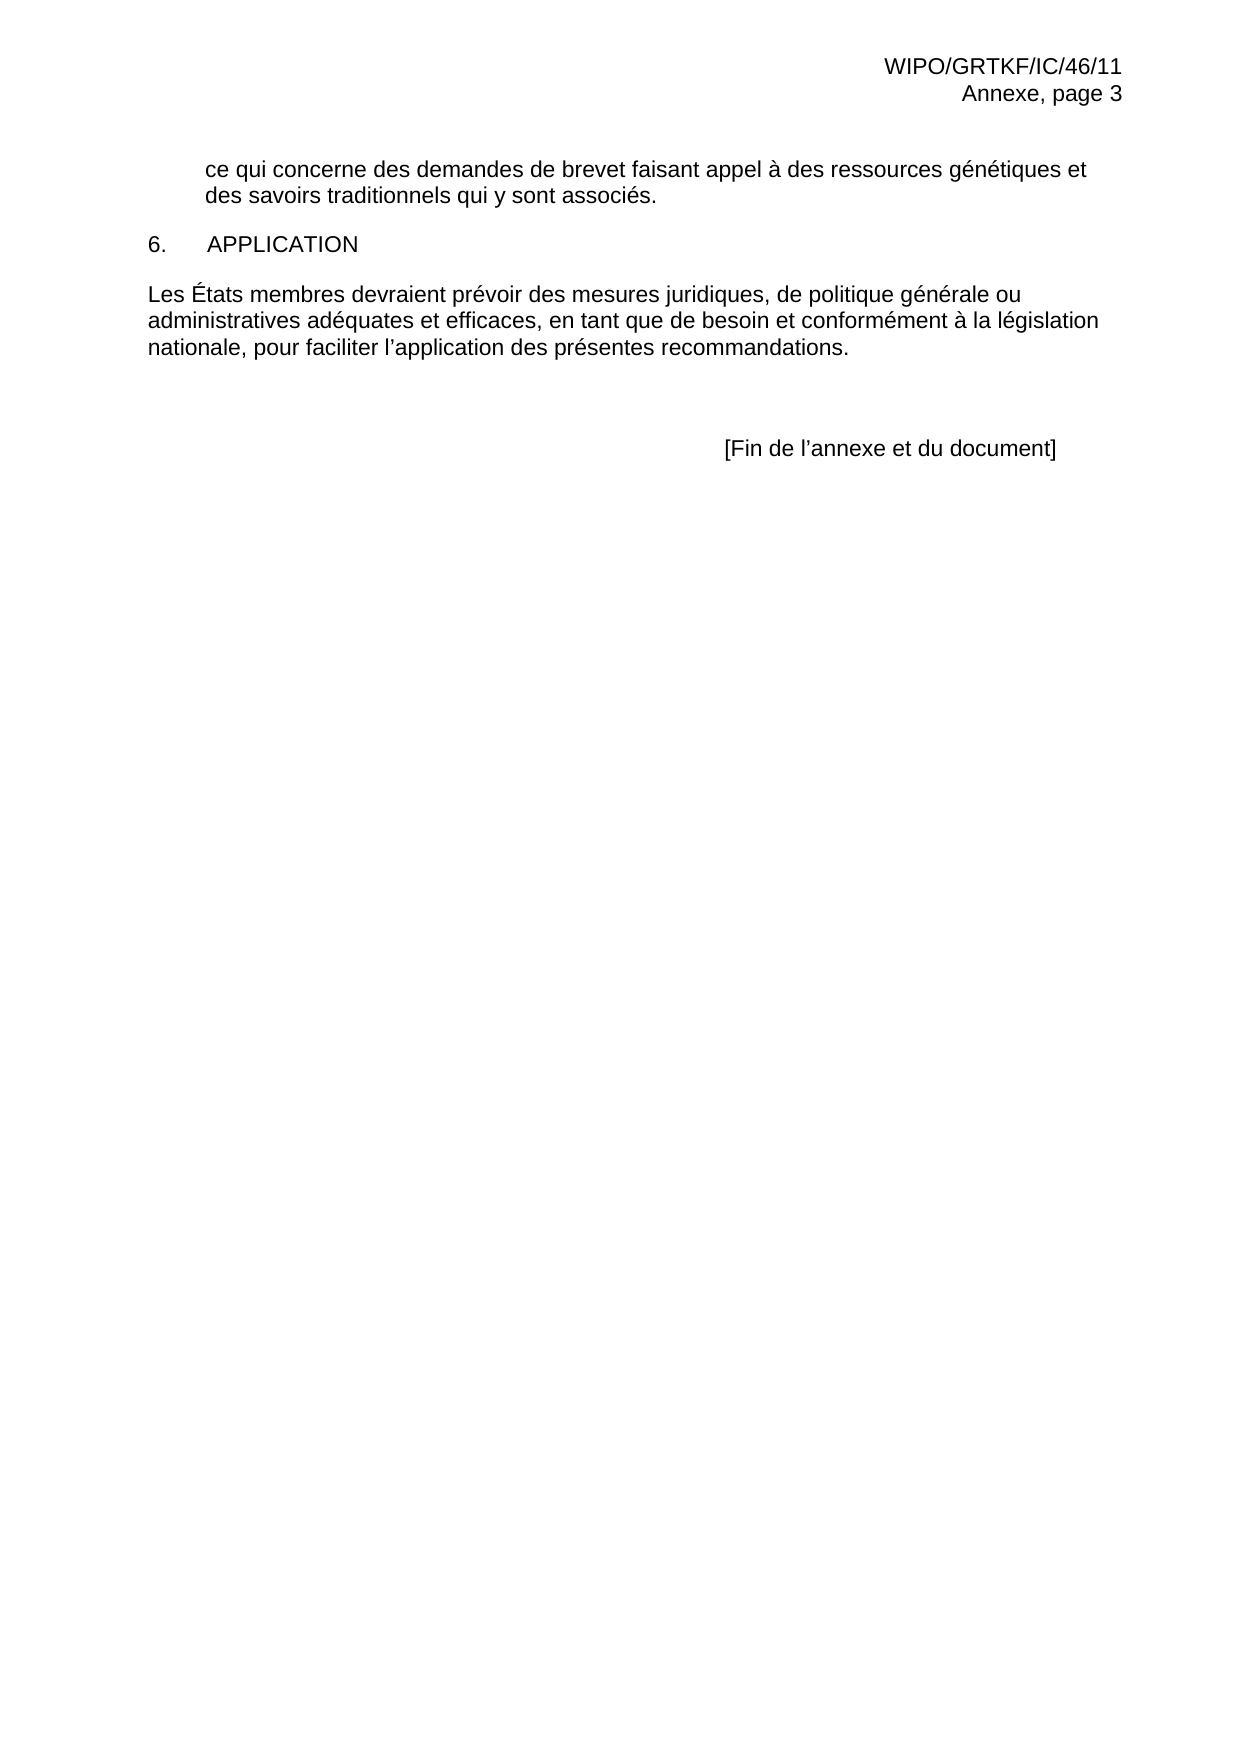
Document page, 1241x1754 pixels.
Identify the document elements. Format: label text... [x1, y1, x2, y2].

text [148, 156, 1122, 208]
text 6. APPLICATION [148, 231, 1122, 258]
text Les États membres devraient prévoir des mesures juridiques, de politique générale ou administratives adéquates et efficaces, en tant que de besoin et conformément à la législation nationale, pour faciliter l’application des présentes recommandations. [148, 281, 1122, 360]
text [Fin de l’annexe et du document] [724, 435, 1122, 461]
